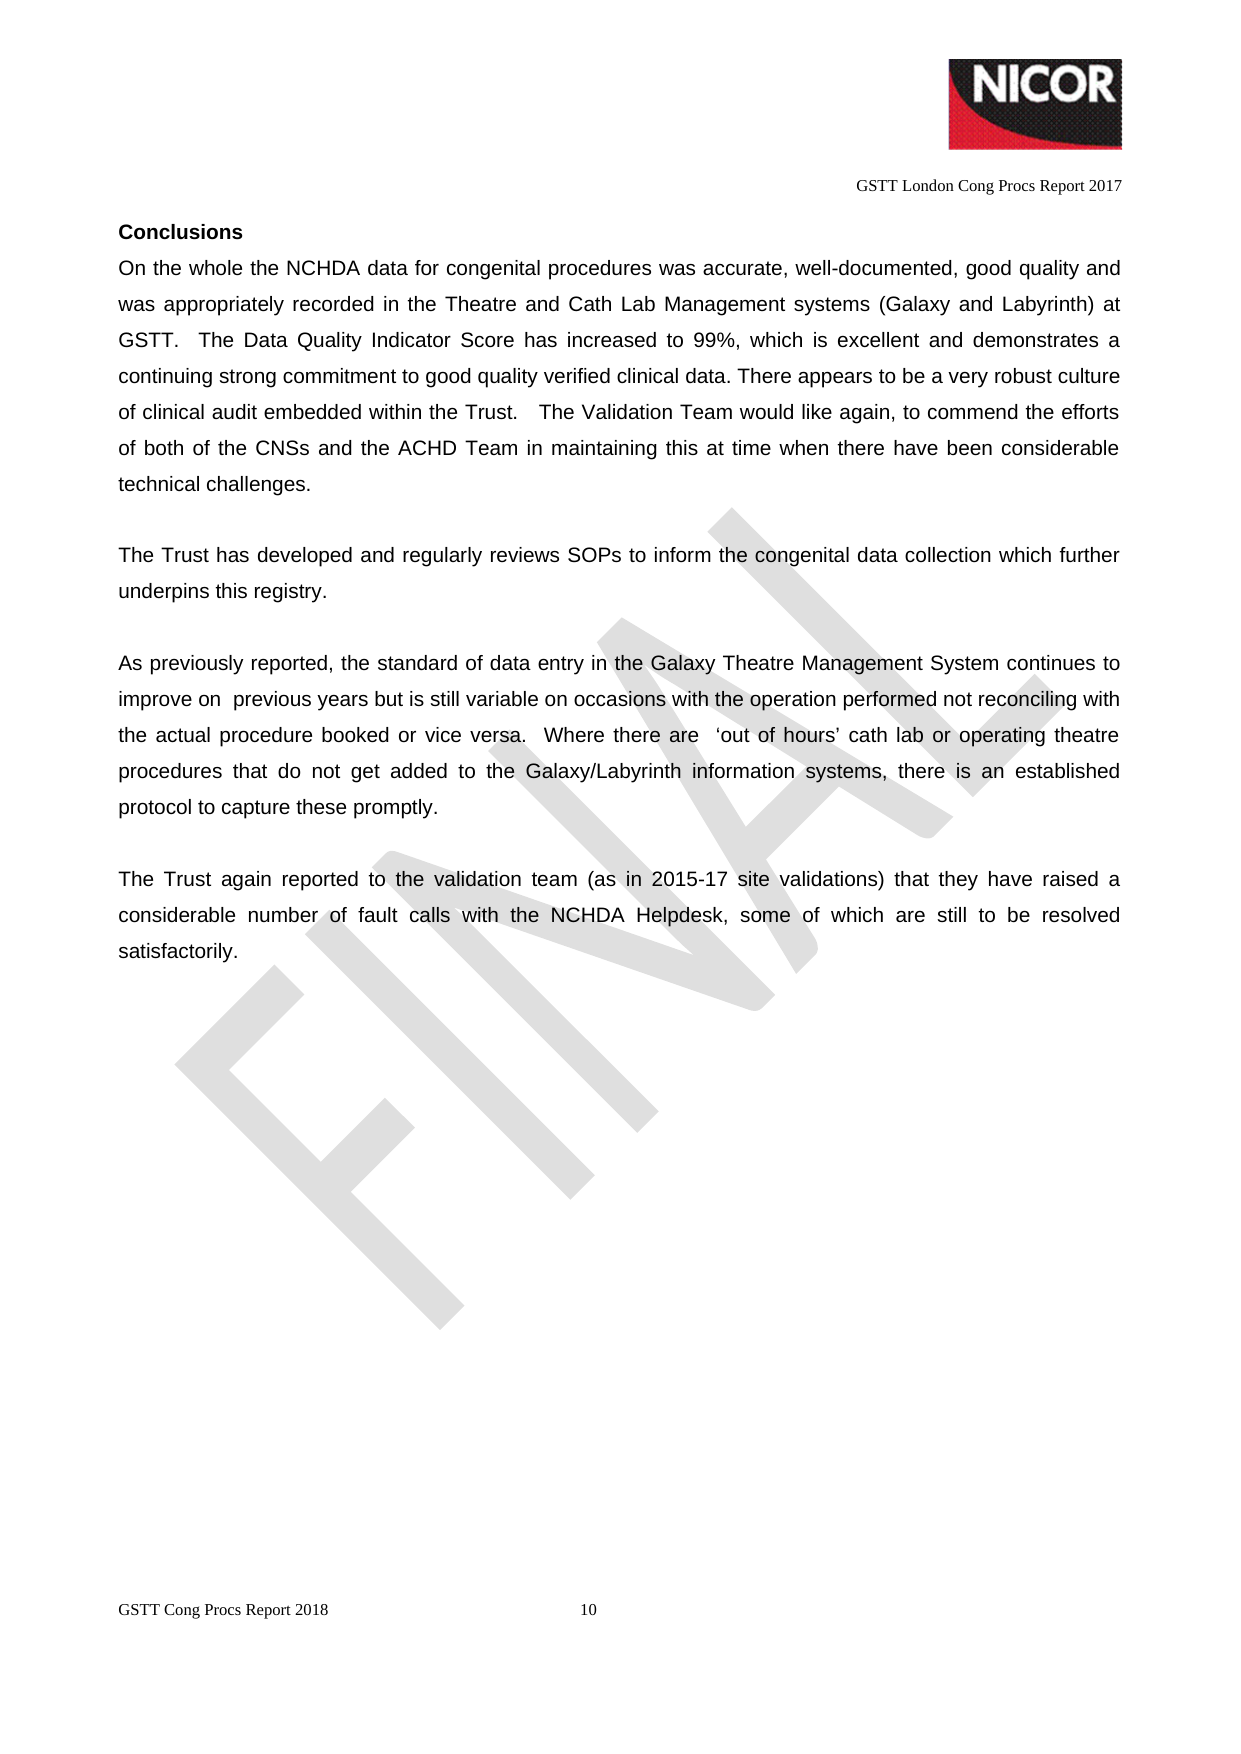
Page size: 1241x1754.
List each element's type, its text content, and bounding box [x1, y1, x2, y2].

text The Trust has developed and regularly reviews SOPs to inform the congenital data collection which further underpins this registry. [118, 543, 1122, 603]
text The Trust again reported to the validation team (as in 2015-17 site validations) that they have raised a considerable number of fault calls with the NCHDA Helpdesk, some of which are still to be resolved satisfactorily. [118, 867, 1122, 962]
text On the whole the NCHDA data for congenital procedures was accurate, well-documented, good quality and was appropriately recorded in the Theatre and Cath Lab Management systems (Galaxy and Labyrinth) at GSTT. The Data Quality Indicator Score has increased to 99%, which is excellent and demonstrates a continuing strong commitment to good quality verified clinical data. There appears to be a very robust culture of clinical audit embedded within the Trust. The Validation Team would like again, to commend the efforts of both of the CNSs and the ACHD Team in maintaining this at time when there have been considerable technical challenges. [118, 256, 1122, 495]
picture [948, 59, 1123, 151]
text As previously reported, the standard of data entry in the Galaxy Theatre Management System continues to improve on previous years but is still variable on occasions with the operation performed not reconciling with the actual procedure booked or vice versa. Where there are ‘out of hours’ cath lab or operating theatre procedures that do not get added to the Galaxy/Labyrinth information systems, there is an established protocol to capture these promptly. [118, 651, 1122, 819]
text Conclusions [118, 220, 1122, 244]
